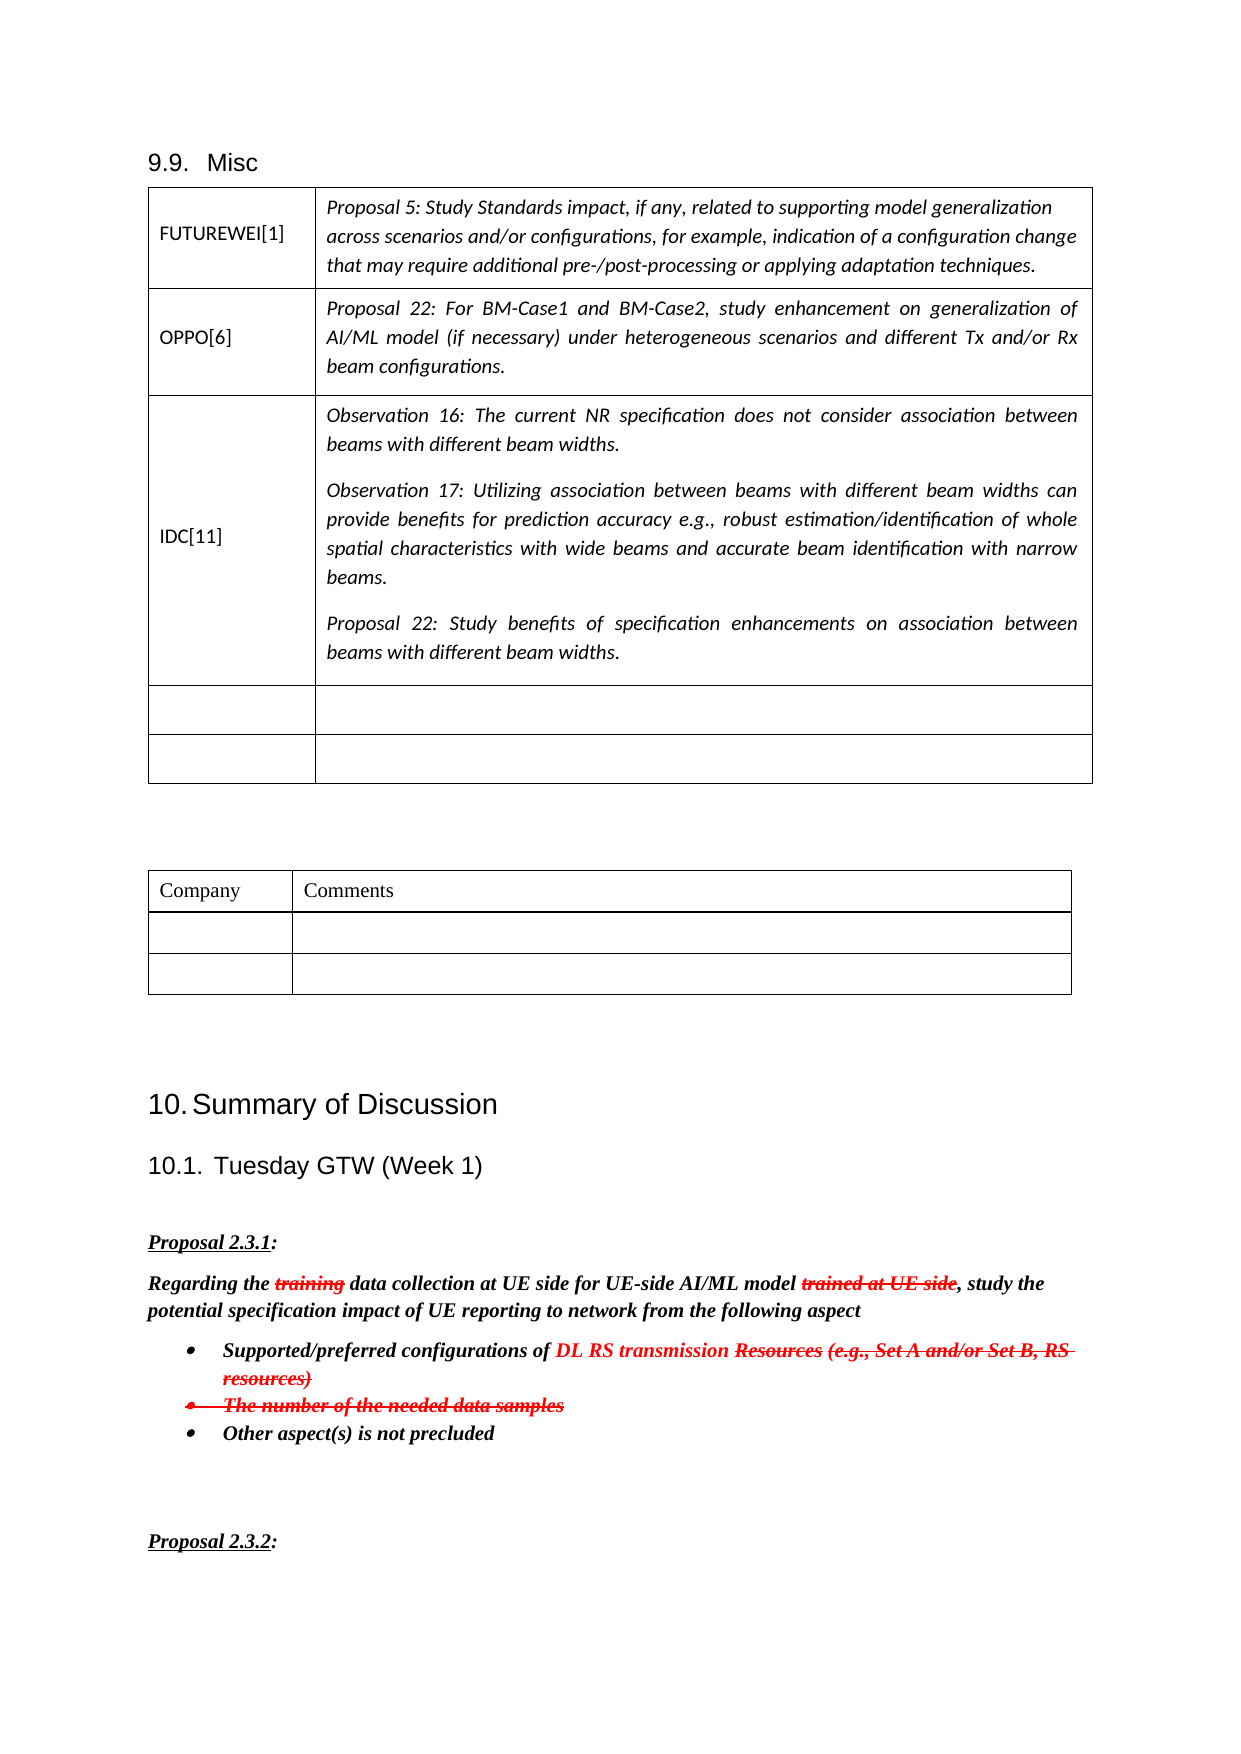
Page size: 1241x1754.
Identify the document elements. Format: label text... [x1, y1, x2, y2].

subtitle Misc [148, 148, 1093, 176]
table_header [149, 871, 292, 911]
subtitle Summary of Discussion [148, 1087, 1093, 1121]
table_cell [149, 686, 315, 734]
text Proposal 2.3.1: [148, 1230, 1093, 1254]
text Proposal 2.3.2: [148, 1529, 1093, 1553]
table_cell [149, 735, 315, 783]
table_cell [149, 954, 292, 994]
list The number of the needed data samples [185, 1393, 1093, 1417]
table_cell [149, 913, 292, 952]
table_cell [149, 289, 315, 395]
text Regarding the training data collection at UE side for UE-side AI/ML model trained at UE side, study the potential specification impact of UE reporting to network from the following aspect [148, 1270, 1093, 1322]
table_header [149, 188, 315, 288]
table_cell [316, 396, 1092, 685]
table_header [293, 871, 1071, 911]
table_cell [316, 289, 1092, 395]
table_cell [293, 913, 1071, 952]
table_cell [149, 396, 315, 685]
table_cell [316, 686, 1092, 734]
list Supported/preferred configurations of DL RS transmission Resources (e.g., Set A and/or Set B, RS resources) [185, 1338, 1093, 1390]
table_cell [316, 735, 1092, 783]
subtitle Tuesday GTW (Week 1) [148, 1151, 1093, 1180]
list Other aspect(s) is not precluded [185, 1421, 1093, 1445]
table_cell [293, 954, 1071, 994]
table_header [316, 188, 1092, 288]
